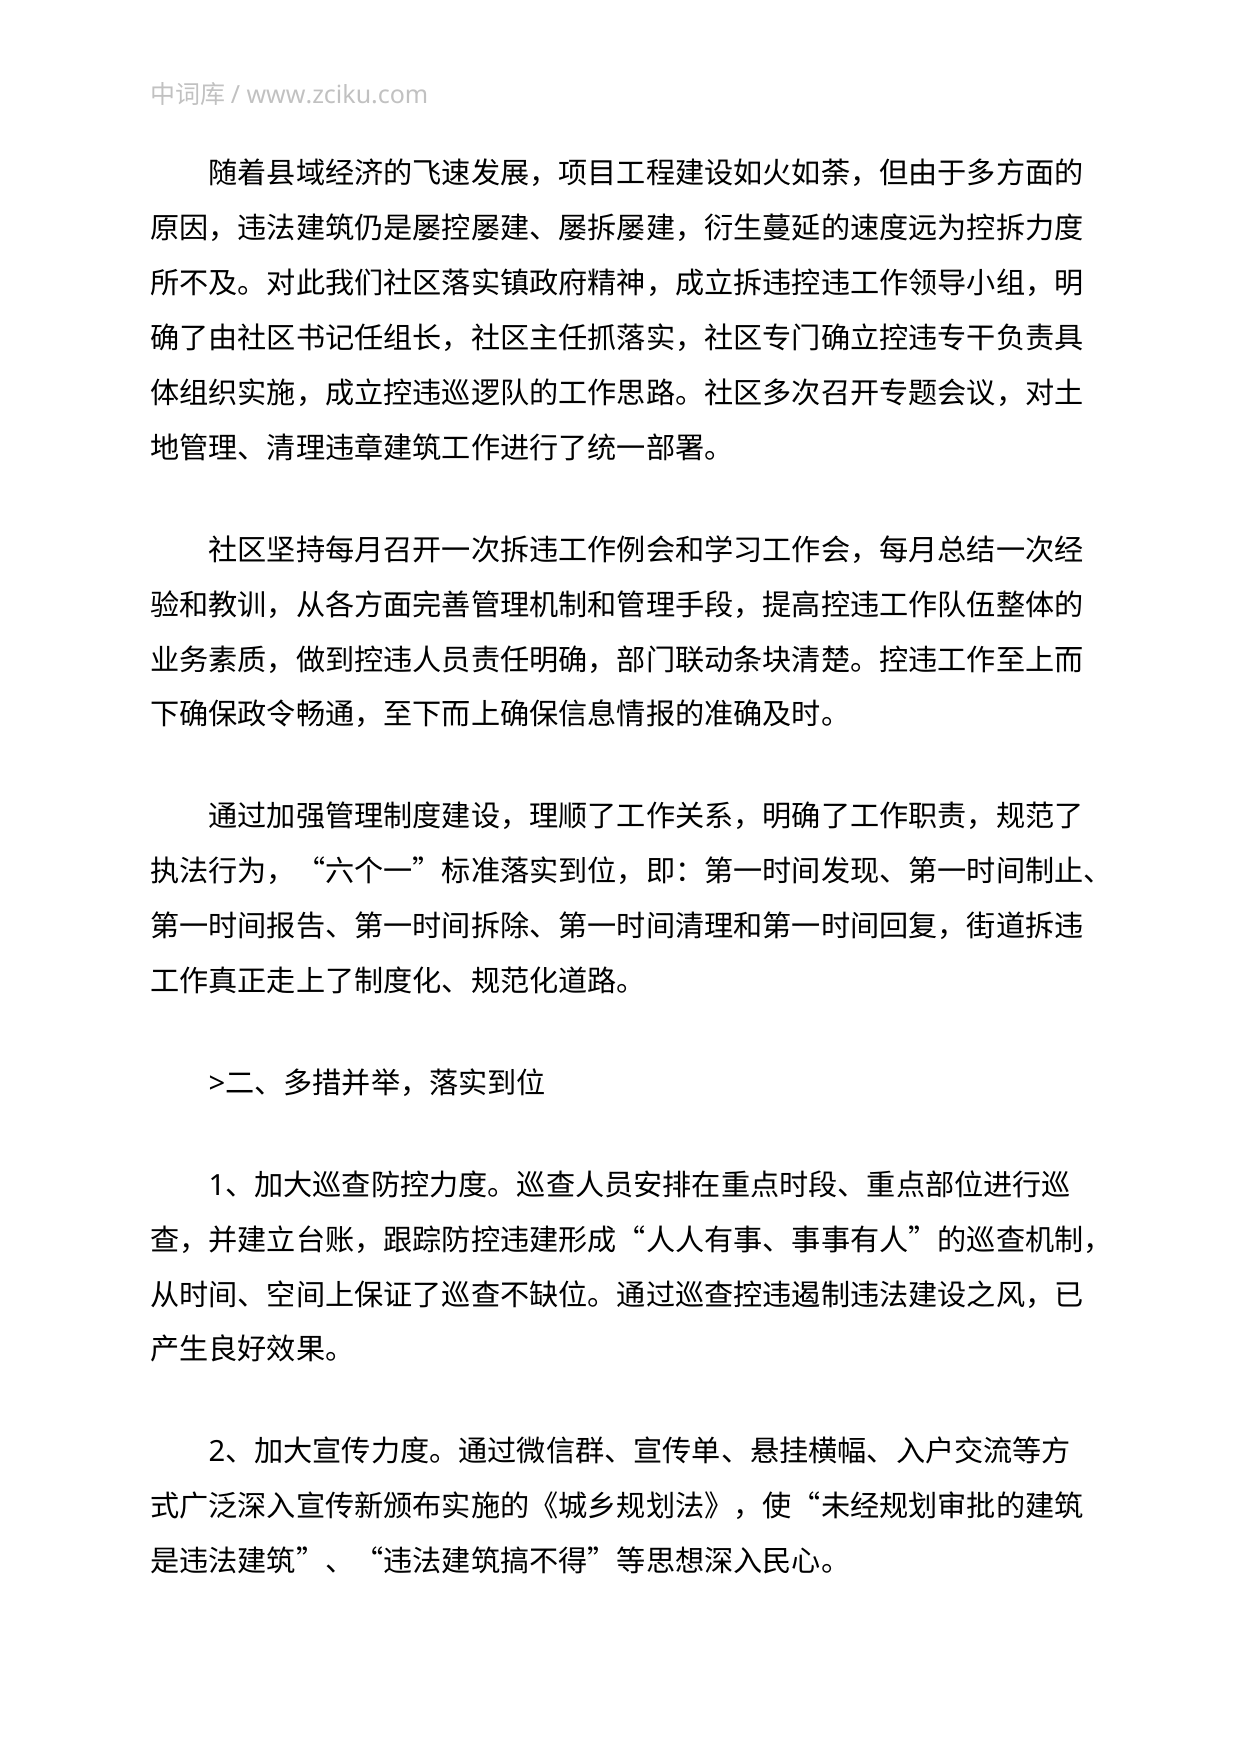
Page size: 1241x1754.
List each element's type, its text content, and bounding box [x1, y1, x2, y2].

text 社区坚持每月召开一次拆违工作例会和学习工作会，每月总结一次经验和教训，从各方面完善管理机制和管理手段，提高控违工作队伍整体的业务素质，做到控违人员责任明确，部门联动条块清楚。控违工作至上而下确保政令畅通，至下而上确保信息情报的准确及时。 [150, 526, 1090, 733]
text 通过加强管理制度建设，理顺了工作关系，明确了工作职责，规范了执法行为，“六个一”标准落实到位，即：第一时间发现、第一时间制止、第一时间报告、第一时间拆除、第一时间清理和第一时间回复，街道拆违工作真正走上了制度化、规范化道路。 [150, 793, 1090, 1000]
text 2、加大宣传力度。通过微信群、宣传单、悬挂横幅、入户交流等方式广泛深入宣传新颁布实施的《城乡规划法》，使“未经规划审批的建筑是违法建筑”、“违法建筑搞不得”等思想深入民心。 [150, 1428, 1090, 1580]
text >二、多措并举，落实到位 [150, 1059, 1090, 1102]
text 随着县域经济的飞速发展，项目工程建设如火如荼，但由于多方面的原因，违法建筑仍是屡控屡建、屡拆屡建，衍生蔓延的速度远为控拆力度所不及。对此我们社区落实镇政府精神，成立拆违控违工作领导小组，明确了由社区书记任组长，社区主任抓落实，社区专门确立控违专干负责具体组织实施，成立控违巡逻队的工作思路。社区多次召开专题会议，对土地管理、清理违章建筑工作进行了统一部署。 [150, 150, 1090, 467]
text 1、加大巡查防控力度。巡查人员安排在重点时段、重点部位进行巡查，并建立台账，跟踪防控违建形成“人人有事、事事有人”的巡查机制，从时间、空间上保证了巡查不缺位。通过巡查控违遏制违法建设之风，已产生良好效果。 [150, 1161, 1090, 1368]
